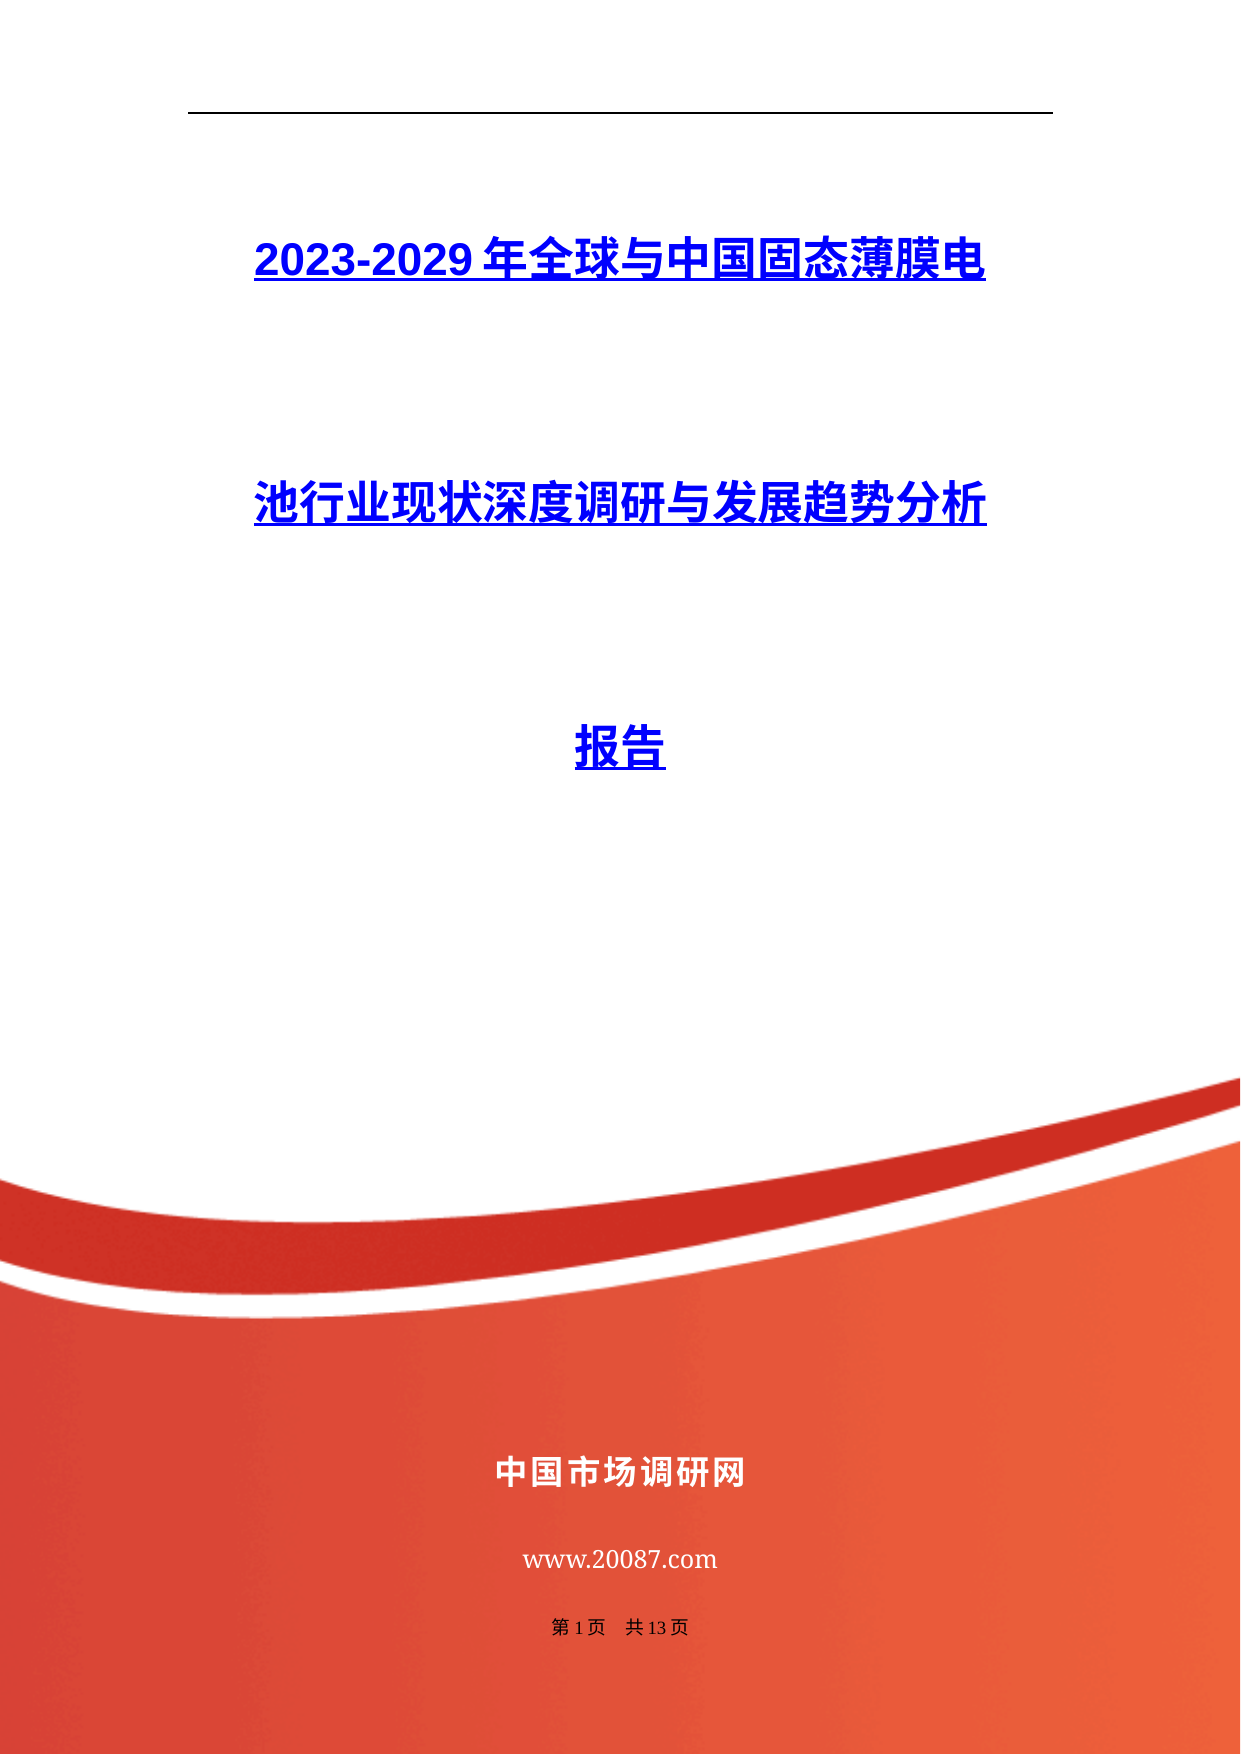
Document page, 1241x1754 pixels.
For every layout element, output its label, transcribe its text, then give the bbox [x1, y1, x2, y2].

subtitle 中国市场调研网 [187, 1437, 1053, 1502]
picture [0, 1006, 1241, 1754]
table_header 2023-2029年全球与中国固态薄膜电池行业现状深度调研与发展趋势分析报告 [188, 207, 1053, 871]
text www.20087.com [187, 1526, 1053, 1591]
